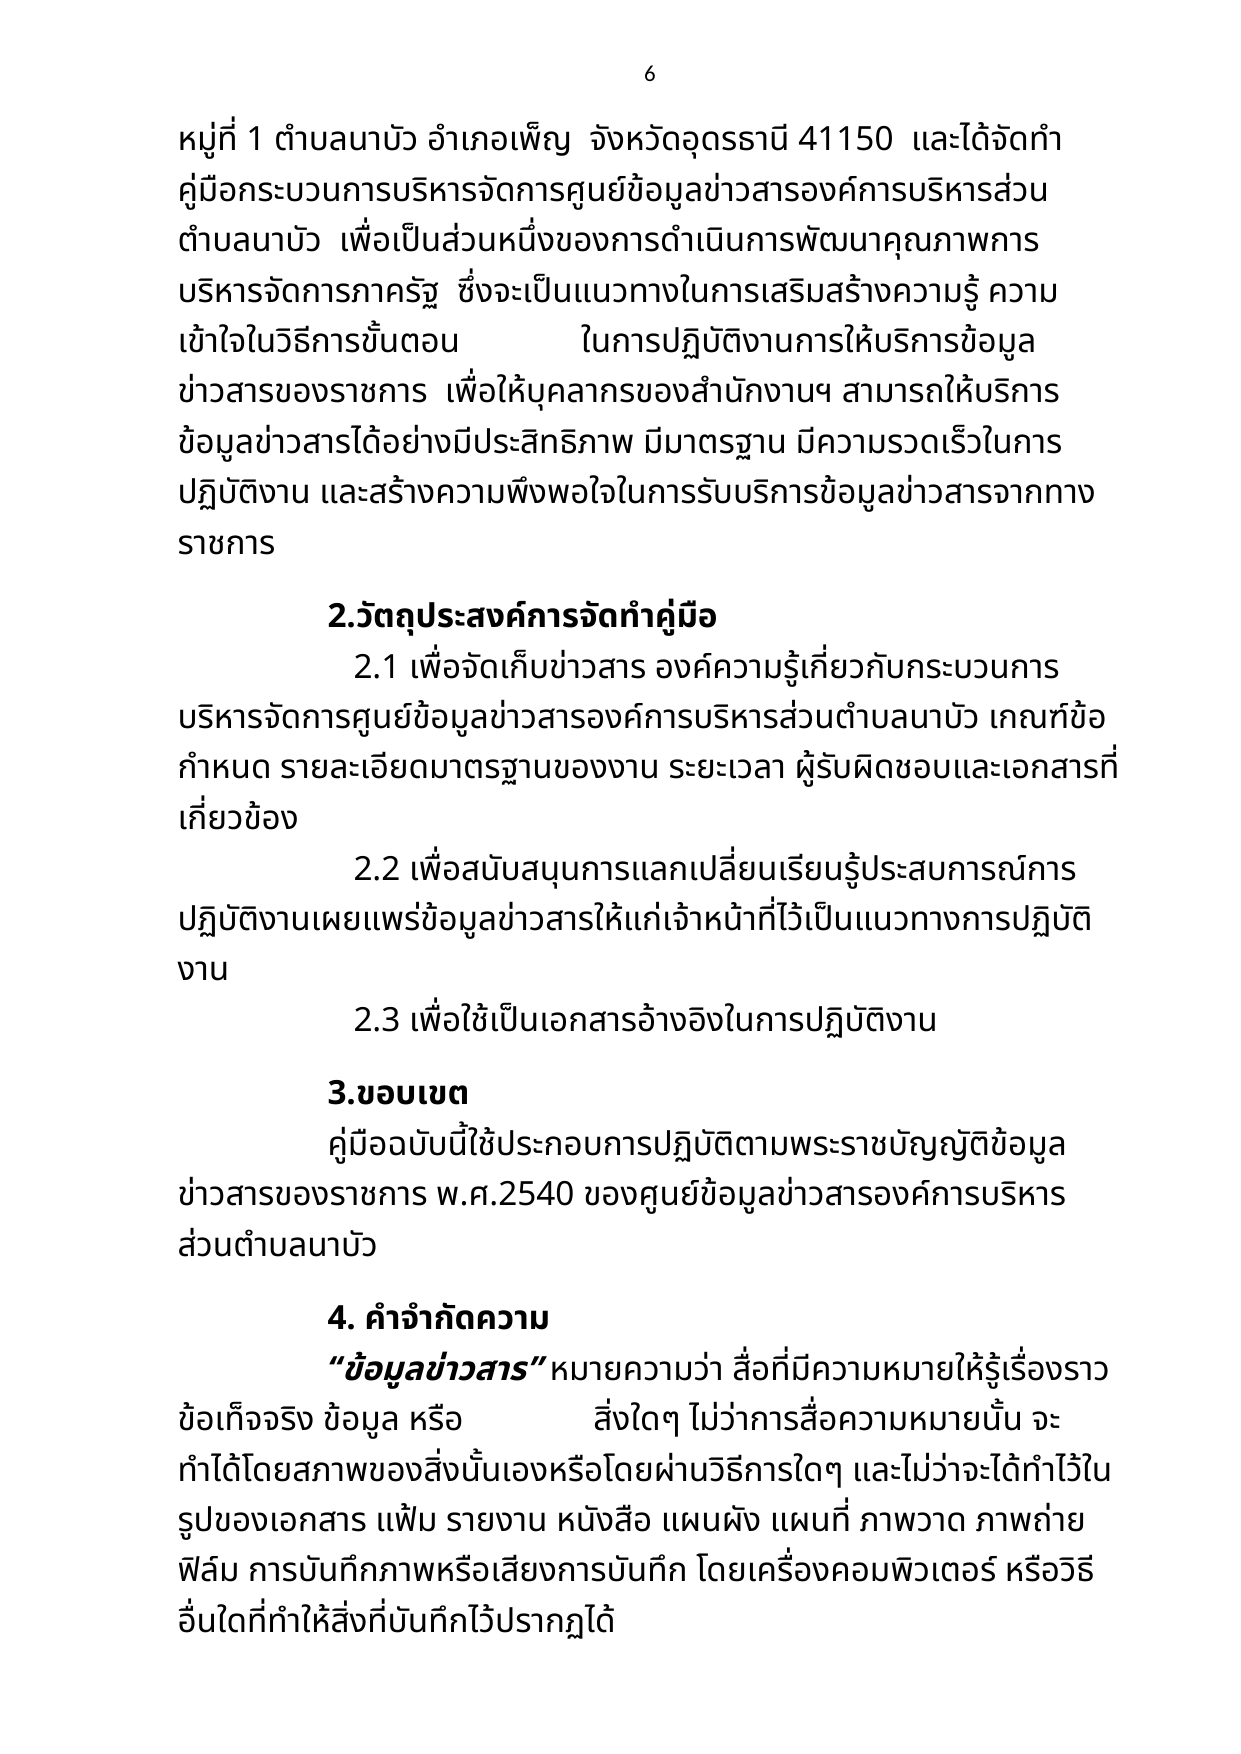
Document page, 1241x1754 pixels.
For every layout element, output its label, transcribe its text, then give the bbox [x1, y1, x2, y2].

text 2.1 เพื่อจัดเก็บข่าวสาร องค์ความรู้เกี่ยวกับกระบวนการบริหารจัดการศูนย์ข้อมูลข่าวสารองค์การบริหารส่วนตำบลนาบัว เกณฑ์ข้อกำหนด รายละเอียดมาตรฐานของงาน ระยะเวลา ผู้รับผิดชอบและเอกสารที่เกี่ยวข้อง [177, 642, 1122, 844]
text 2.2 เพื่อสนับสนุนการแลกเปลี่ยนเรียนรู้ประสบการณ์การ ปฏิบัติงานเผยแพร่ข้อมูลข่าวสารให้แก่เจ้าหน้าที่ไว้เป็นแนวทางการปฏิบัติงาน [177, 844, 1122, 996]
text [177, 115, 1122, 569]
text “ข้อมูลข่าวสาร” หมายความว่า สื่อที่มีความหมายให้รู้เรื่องราวข้อเท็จจริง ข้อมูล หรือ สิ่งใดๆ ไม่ว่าการสื่อความหมายนั้น จะทำได้โดยสภาพของสิ่งนั้นเองหรือโดยผ่านวิธีการใดๆ และไม่ว่าจะได้ทำไว้ในรูปของเอกสาร แฟ้ม รายงาน หนังสือ แผนผัง แผนที่ ภาพวาด ภาพถ่าย ฟิล์ม การบันทึกภาพหรือเสียงการบันทึก โดยเครื่องคอมพิวเตอร์ หรือวิธีอื่นใดที่ทำให้สิ่งที่บันทึกไว้ปรากฏได้ [177, 1344, 1122, 1647]
text 2.วัตถุประสงค์การจัดทำคู่มือ [252, 592, 1122, 642]
text 3.ขอบเขต [177, 1069, 1122, 1120]
text 4. คำจำกัดความ [177, 1294, 1122, 1344]
text 2.3 เพื่อใช้เป็นเอกสารอ้างอิงในการปฏิบัติงาน [252, 996, 1122, 1046]
text คู่มือฉบับนี้ใช้ประกอบการปฏิบัติตามพระราชบัญญัติข้อมูลข่าวสารของราชการ พ.ศ.2540 ของศูนย์ข้อมูลข่าวสารองค์การบริหารส่วนตำบลนาบัว [177, 1120, 1122, 1271]
